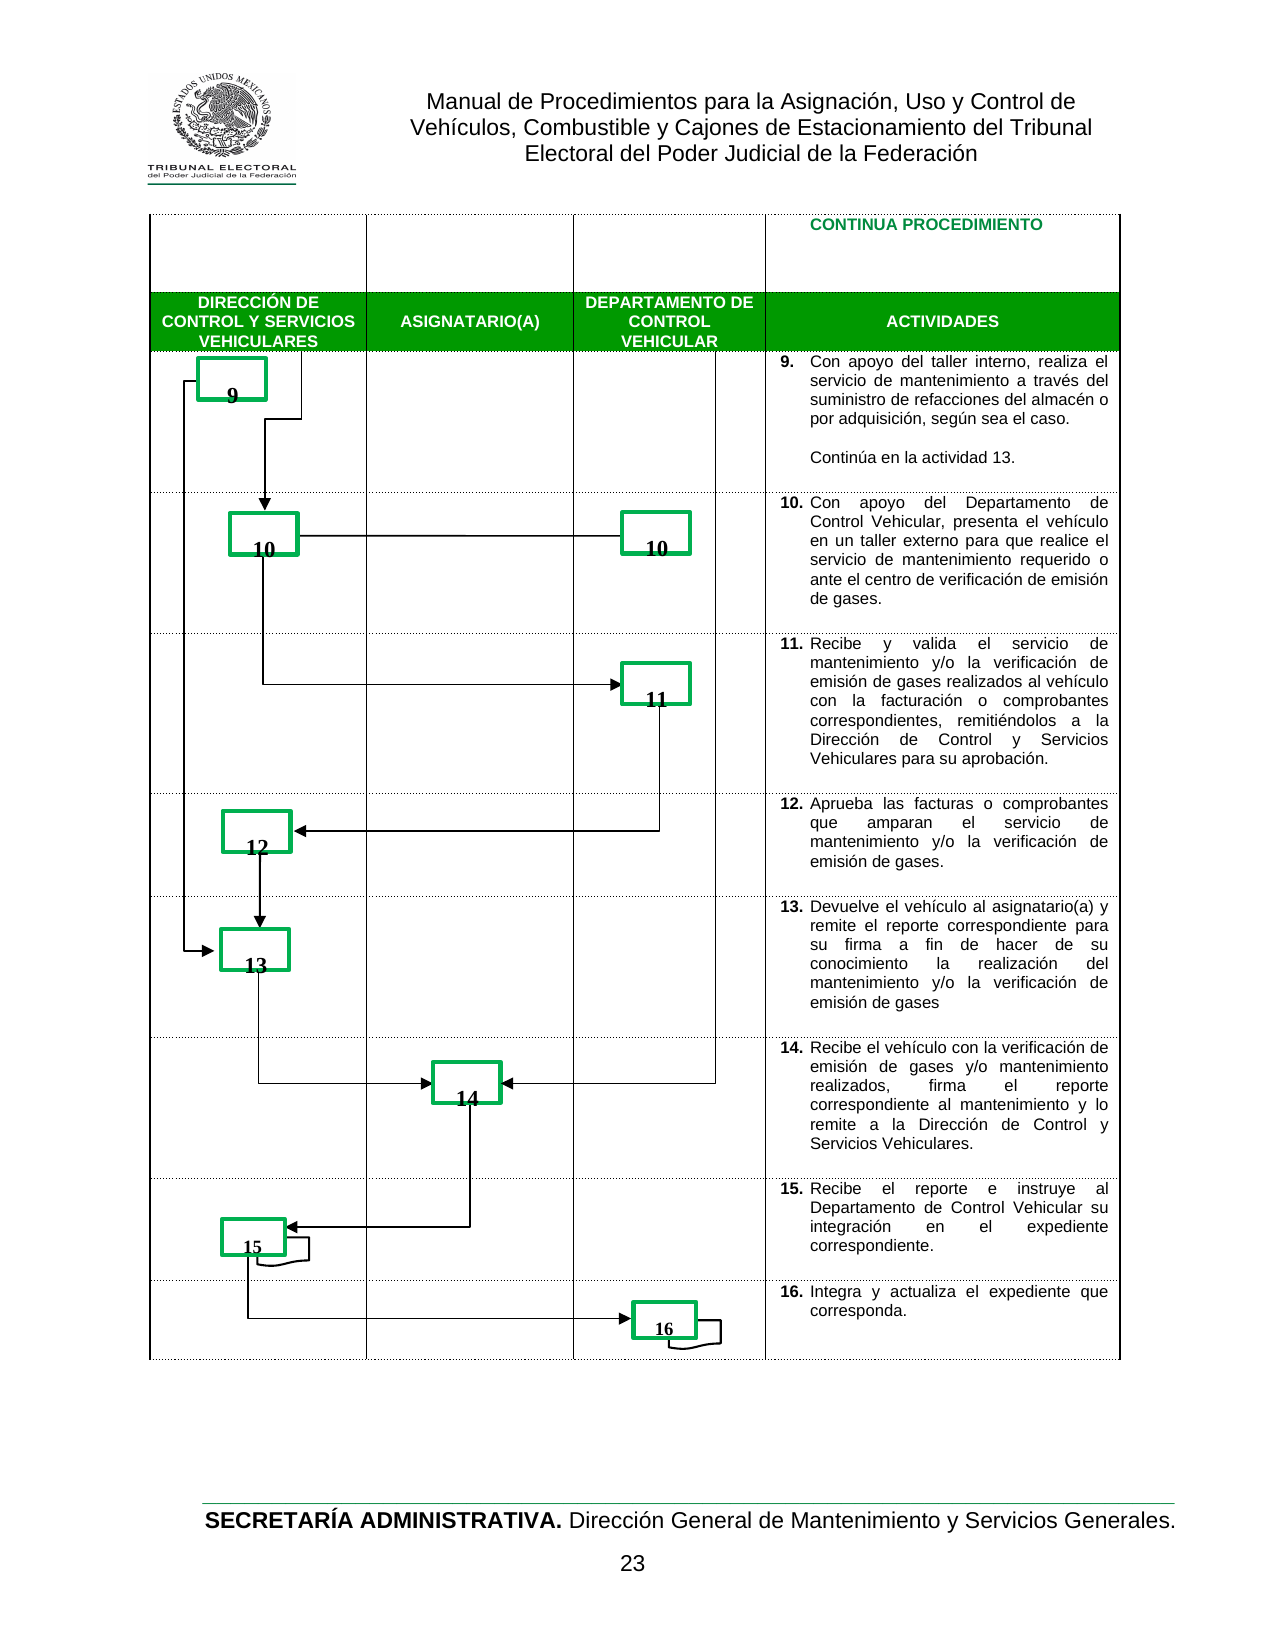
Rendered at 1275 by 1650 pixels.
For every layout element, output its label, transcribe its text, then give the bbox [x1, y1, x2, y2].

table_cell [574, 1280, 765, 1359]
table_cell [574, 1178, 765, 1280]
table_cell [367, 1178, 573, 1280]
table_cell [574, 214, 765, 292]
picture [147, 73, 297, 185]
table_cell Recibe el reporte e instruye al Departamento de Control Vehicular su integración en el expediente correspondiente. [766, 1178, 1119, 1280]
table_cell [716, 793, 765, 896]
table_cell [151, 633, 183, 793]
table_cell Con apoyo del taller interno, realiza el servicio de mantenimiento a través del suministro de refacciones del almacén o por adquisición, según sea el caso. Continúa en la actividad 13. [766, 351, 1119, 492]
table_cell [574, 793, 715, 896]
table_cell [259, 896, 366, 1037]
table_cell [151, 1037, 366, 1178]
table_cell [367, 1280, 573, 1318]
table_cell DEPARTAMENTO DE CONTROL VEHICULAR [574, 292, 765, 351]
table_cell [367, 537, 573, 633]
table_cell Integra y actualiza el expediente que corresponda. [766, 1280, 1119, 1359]
table_cell [367, 1319, 573, 1359]
table_cell Aprueba las facturas o comprobantes que amparan el servicio de mantenimiento y/o la verificación de emisión de gases. [766, 793, 1119, 896]
table_cell [151, 492, 183, 633]
table_cell Con apoyo del Departamento de Control Vehicular, presenta el vehículo en un taller externo para que realice el servicio de mantenimiento requerido o ante el centro de verificación de emisión de gases. [766, 492, 1119, 633]
table_cell [266, 492, 366, 534]
table_cell [185, 633, 366, 793]
table_cell [367, 351, 573, 492]
table_cell [367, 1037, 573, 1083]
table_cell [151, 793, 183, 896]
table_cell [185, 492, 264, 633]
table_cell [151, 214, 366, 292]
table_cell DIRECCIÓN DE CONTROL Y SERVICIOS VEHICULARES [151, 292, 366, 351]
table_cell [574, 1037, 765, 1178]
table_cell [264, 537, 366, 633]
table_cell Recibe y valida el servicio de mantenimiento y/o la verificación de emisión de gases realizados al vehículo con la facturación o comprobantes correspondientes, remitiéndolos a la Dirección de Control y Servicios Vehiculares para su aprobación. [766, 633, 1119, 793]
table_cell ASIGNATARIO(A) [367, 292, 573, 351]
table_cell [574, 492, 715, 633]
table_cell Recibe el vehículo con la verificación de emisión de gases y/o mantenimiento realizados, firma el reporte correspondiente al mantenimiento y lo remite a la Dirección de Control y Servicios Vehiculares. [766, 1037, 1119, 1178]
table_cell [471, 1084, 573, 1178]
table_cell [367, 685, 573, 793]
table_cell [367, 214, 573, 292]
table_cell [367, 896, 573, 1037]
table_cell [574, 633, 715, 793]
table_cell [574, 896, 715, 1037]
table_cell [367, 1084, 469, 1178]
table_cell [367, 832, 573, 896]
table_cell [367, 492, 573, 535]
table_cell [151, 1178, 366, 1280]
table_cell CONTINUA PROCEDIMIENTO [766, 214, 1119, 292]
table_cell Devuelve el vehículo al asignatario(a) y remite el reporte correspondiente para su firma a fin de hacer de su conocimiento la realización del mantenimiento y/o la verificación de emisión de gases [766, 896, 1119, 1037]
table_cell [716, 492, 765, 633]
table_cell [716, 351, 765, 492]
table_cell [367, 633, 573, 684]
table_cell [151, 351, 301, 492]
table_cell [574, 351, 715, 492]
table_cell [716, 633, 765, 793]
table_cell [266, 351, 366, 492]
table_cell [716, 896, 765, 1037]
table_cell [185, 793, 366, 896]
table_cell [151, 896, 258, 1037]
table_cell [367, 793, 573, 830]
table_cell ACTIVIDADES [766, 292, 1119, 351]
table_cell [151, 1280, 366, 1359]
